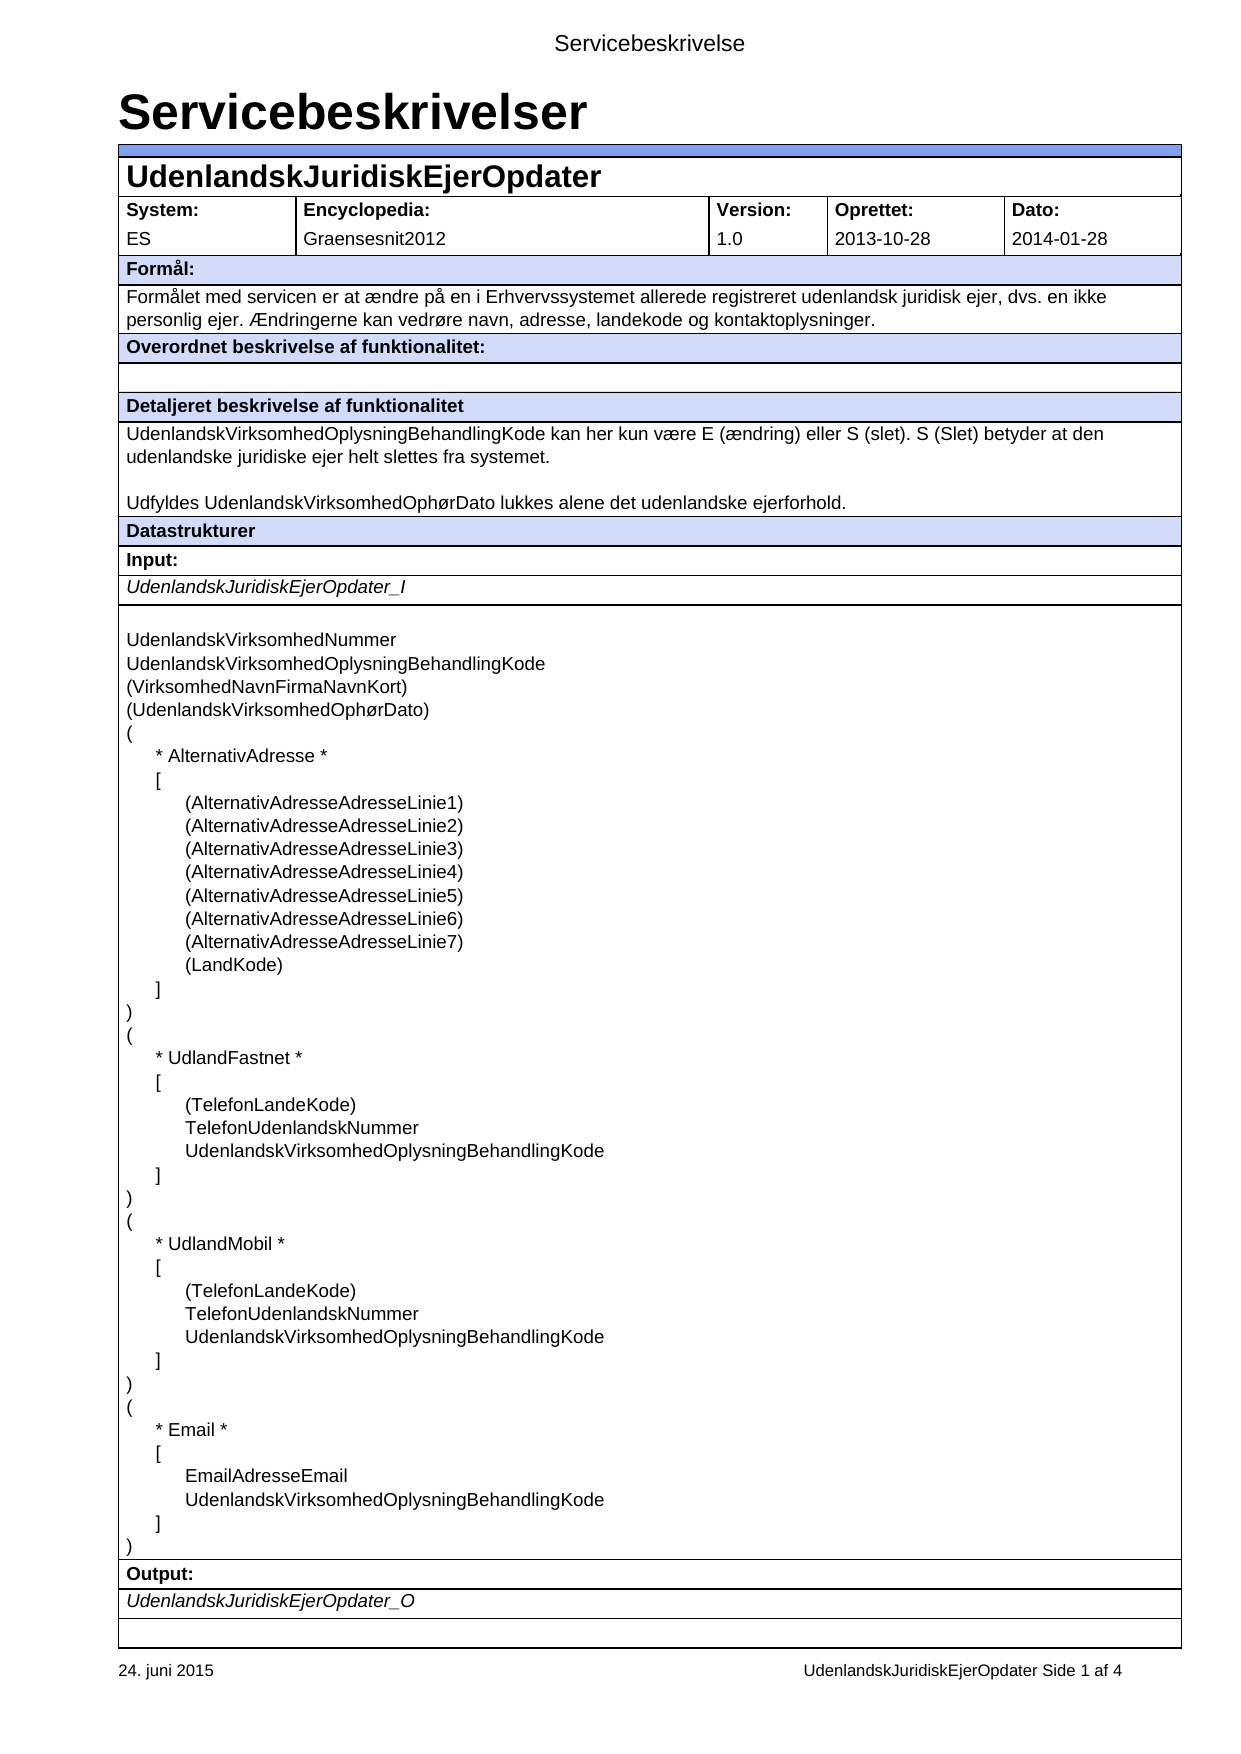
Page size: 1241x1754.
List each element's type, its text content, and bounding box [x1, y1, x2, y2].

table_cell Dato: [1005, 197, 1181, 225]
table_cell System: [119, 197, 295, 225]
table_cell [119, 364, 1181, 391]
table_cell Graensesnit2012 [297, 225, 708, 254]
table_cell 2014-01-28 [1005, 225, 1181, 254]
table_cell Formål: [119, 256, 1181, 284]
table_cell Output: [119, 1560, 1181, 1588]
table_cell Version: [710, 197, 827, 225]
table_cell 2013-10-28 [828, 225, 1004, 254]
table_cell Overordnet beskrivelse af funktionalitet: [119, 334, 1181, 362]
text Servicebeskrivelser [118, 82, 1181, 140]
table_cell UdenlandskVirksomhedOplysningBehandlingKode kan her kun være E (ændring) eller S (slet). S (Slet) betyder at den udenlandske juridiske ejer helt slettes fra systemet. Udfyldes UdenlandskVirksomhedOphørDato lukkes alene det udenlandske ejerforhold. [119, 423, 1181, 516]
table_cell 1.0 [710, 225, 827, 254]
table_cell UdenlandskVirksomhedNummer UdenlandskVirksomhedOplysningBehandlingKode (VirksomhedNavnFirmaNavnKort) (UdenlandskVirksomhedOphørDato) ( * AlternativAdresse * [ (AlternativAdresseAdresseLinie1) (AlternativAdresseAdresseLinie2) (AlternativAdresseAdresseLinie3) (AlternativAdresseAdresseLinie4) (AlternativAdresseAdresseLinie5) (AlternativAdresseAdresseLinie6) (AlternativAdresseAdresseLinie7) (LandKode) ] ) ( * UdlandFastnet * [ (TelefonLandeKode) TelefonUdenlandskNummer UdenlandskVirksomhedOplysningBehandlingKode ] ) ( * UdlandMobil * [ (TelefonLandeKode) TelefonUdenlandskNummer UdenlandskVirksomhedOplysningBehandlingKode ] ) ( * Email * [ EmailAdresseEmail UdenlandskVirksomhedOplysningBehandlingKode ] ) [119, 606, 1181, 1559]
table_cell Encyclopedia: [297, 197, 708, 225]
table_cell Input: [119, 547, 1181, 575]
table_cell Detaljeret beskrivelse af funktionalitet [119, 393, 1181, 421]
table_cell [119, 1619, 1181, 1647]
table_cell Formålet med servicen er at ændre på en i Erhvervssystemet allerede registreret udenlandsk juridisk ejer, dvs. en ikke personlig ejer. Ændringerne kan vedrøre navn, adresse, landekode og kontaktoplysninger. [119, 286, 1181, 332]
table_cell UdenlandskJuridiskEjerOpdater_O [119, 1590, 1181, 1618]
table_cell UdenlandskJuridiskEjerOpdater [119, 158, 1181, 196]
table_cell Datastrukturer [119, 517, 1181, 545]
table_cell ES [119, 225, 295, 254]
table_cell Oprettet: [828, 197, 1004, 225]
table_cell UdenlandskJuridiskEjerOpdater_I [119, 576, 1181, 604]
table_header [119, 145, 1181, 156]
